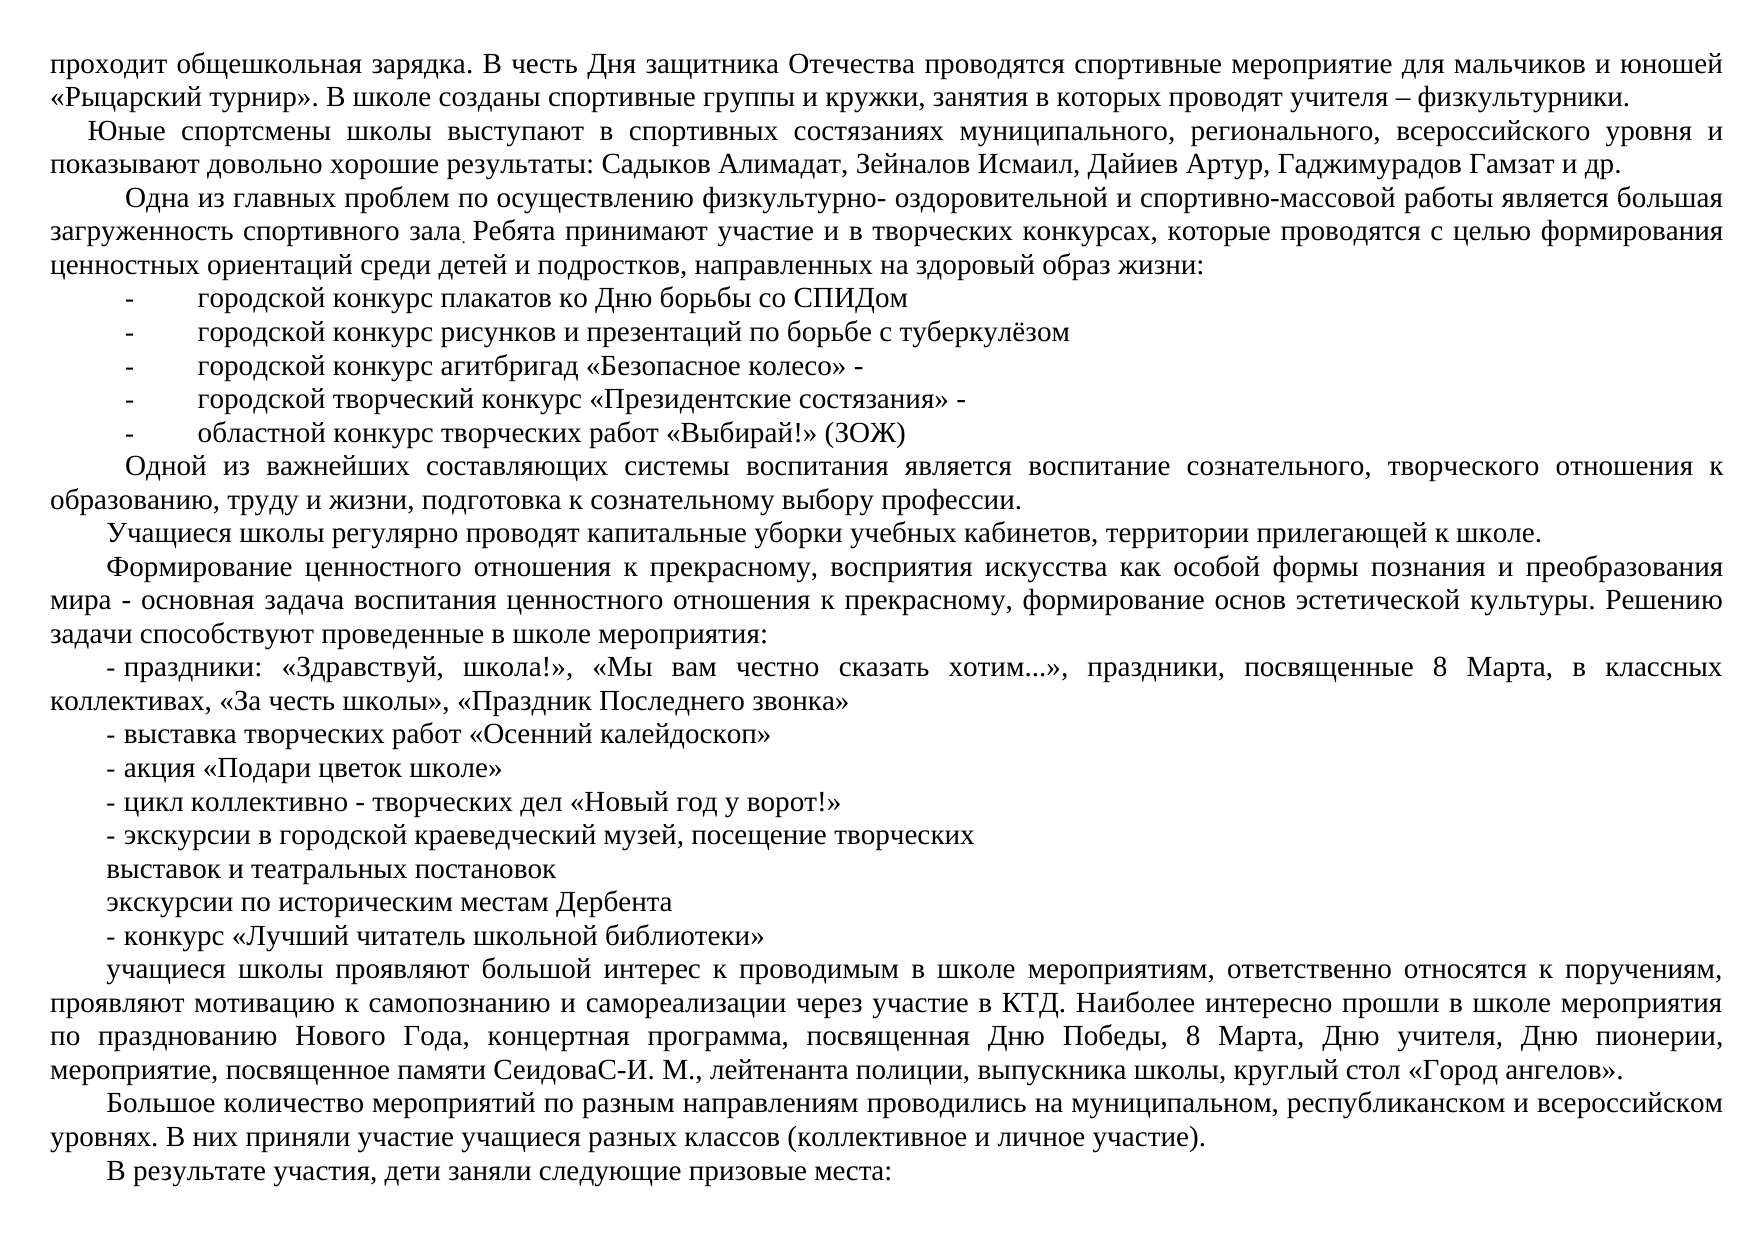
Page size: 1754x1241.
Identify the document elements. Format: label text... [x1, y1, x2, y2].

list городской конкурс плакатов ко Дню борьбы со СПИДом [50, 281, 1725, 314]
list экскурсии в городской краеведческий музей, посещение творческих [50, 817, 1725, 851]
text В результате участия, дети заняли следующие призовые места: [50, 1153, 1725, 1186]
list праздники: «Здравствуй, школа!», «Мы вам честно сказать хотим...», праздники, посвященные 8 Марта, в классных коллективах, «За честь школы», «Праздник Последнего звонка» [50, 649, 1725, 717]
text Одной из важнейших составляющих системы воспитания является воспитание сознательного, творческого отношения к образованию, труду и жизни, подготовка к сознательному выбору профессии. [50, 448, 1725, 515]
text экскурсии по историческим местам Дербента [50, 884, 1725, 918]
list городской творческий конкурс «Президентские состязания» - [50, 381, 1725, 415]
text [50, 46, 1725, 113]
text Одна из главных проблем по осуществлению физкультурно- оздоровительной и спортивно-массовой работы является большая загруженность спортивного зала. Ребята принимают участие и в творческих конкурсах, которые проводятся с целью формирования ценностных ориентаций среди детей и подростков, направленных на здоровый образ жизни: [50, 180, 1725, 281]
list выставка творческих работ «Осенний калейдоскоп» [50, 717, 1725, 750]
list акция «Подари цветок школе» [50, 750, 1725, 784]
text Учащиеся школы регулярно проводят капитальные уборки учебных кабинетов, территории прилегающей к школе. [50, 515, 1725, 549]
text Большое количество мероприятий по разным направлениям проводились на муниципальном, республиканском и всероссийском уровнях. В них приняли участие учащиеся разных классов (коллективное и личное участие). [50, 1086, 1725, 1153]
text Формирование ценностного отношения к прекрасному, восприятия искусства как особой формы познания и преобразования мира - основная задача воспитания ценностного отношения к прекрасному, формирование основ эстетической культуры. Решению задачи способствуют проведенные в школе мероприятия: [50, 549, 1725, 649]
list городской конкурс агитбригад «Безопасное колесо» - [50, 348, 1725, 381]
list областной конкурс творческих работ «Выбирай!» (ЗОЖ) [50, 415, 1725, 448]
list цикл коллективно - творческих дел «Новый год у ворот!» [50, 784, 1725, 817]
text Юные спортсмены школы выступают в спортивных состязаниях муниципального, регионального, всероссийского уровня и показывают довольно хорошие результаты: Садыков Алимадат, Зейналов Исмаил, Дайиев Артур, Гаджимурадов Гамзат и др. [50, 113, 1725, 180]
text выставок и театральных постановок [50, 851, 1725, 884]
list конкурс «Лучший читатель школьной библиотеки» [50, 918, 1725, 951]
list городской конкурс рисунков и презентаций по борьбе с туберкулёзом [50, 314, 1725, 348]
text учащиеся школы проявляют большой интерес к проводимым в школе мероприятиям, ответственно относятся к поручениям, проявляют мотивацию к самопознанию и самореализации через участие в КТД. Наиболее интересно прошли в школе мероприятия по празднованию Нового Года, концертная программа, посвященная Дню Победы, 8 Марта, Дню учителя, Дню пионерии, мероприятие, посвященное памяти СеидоваС-И. М., лейтенанта полиции, выпускника школы, круглый стол «Город ангелов». [50, 951, 1725, 1086]
